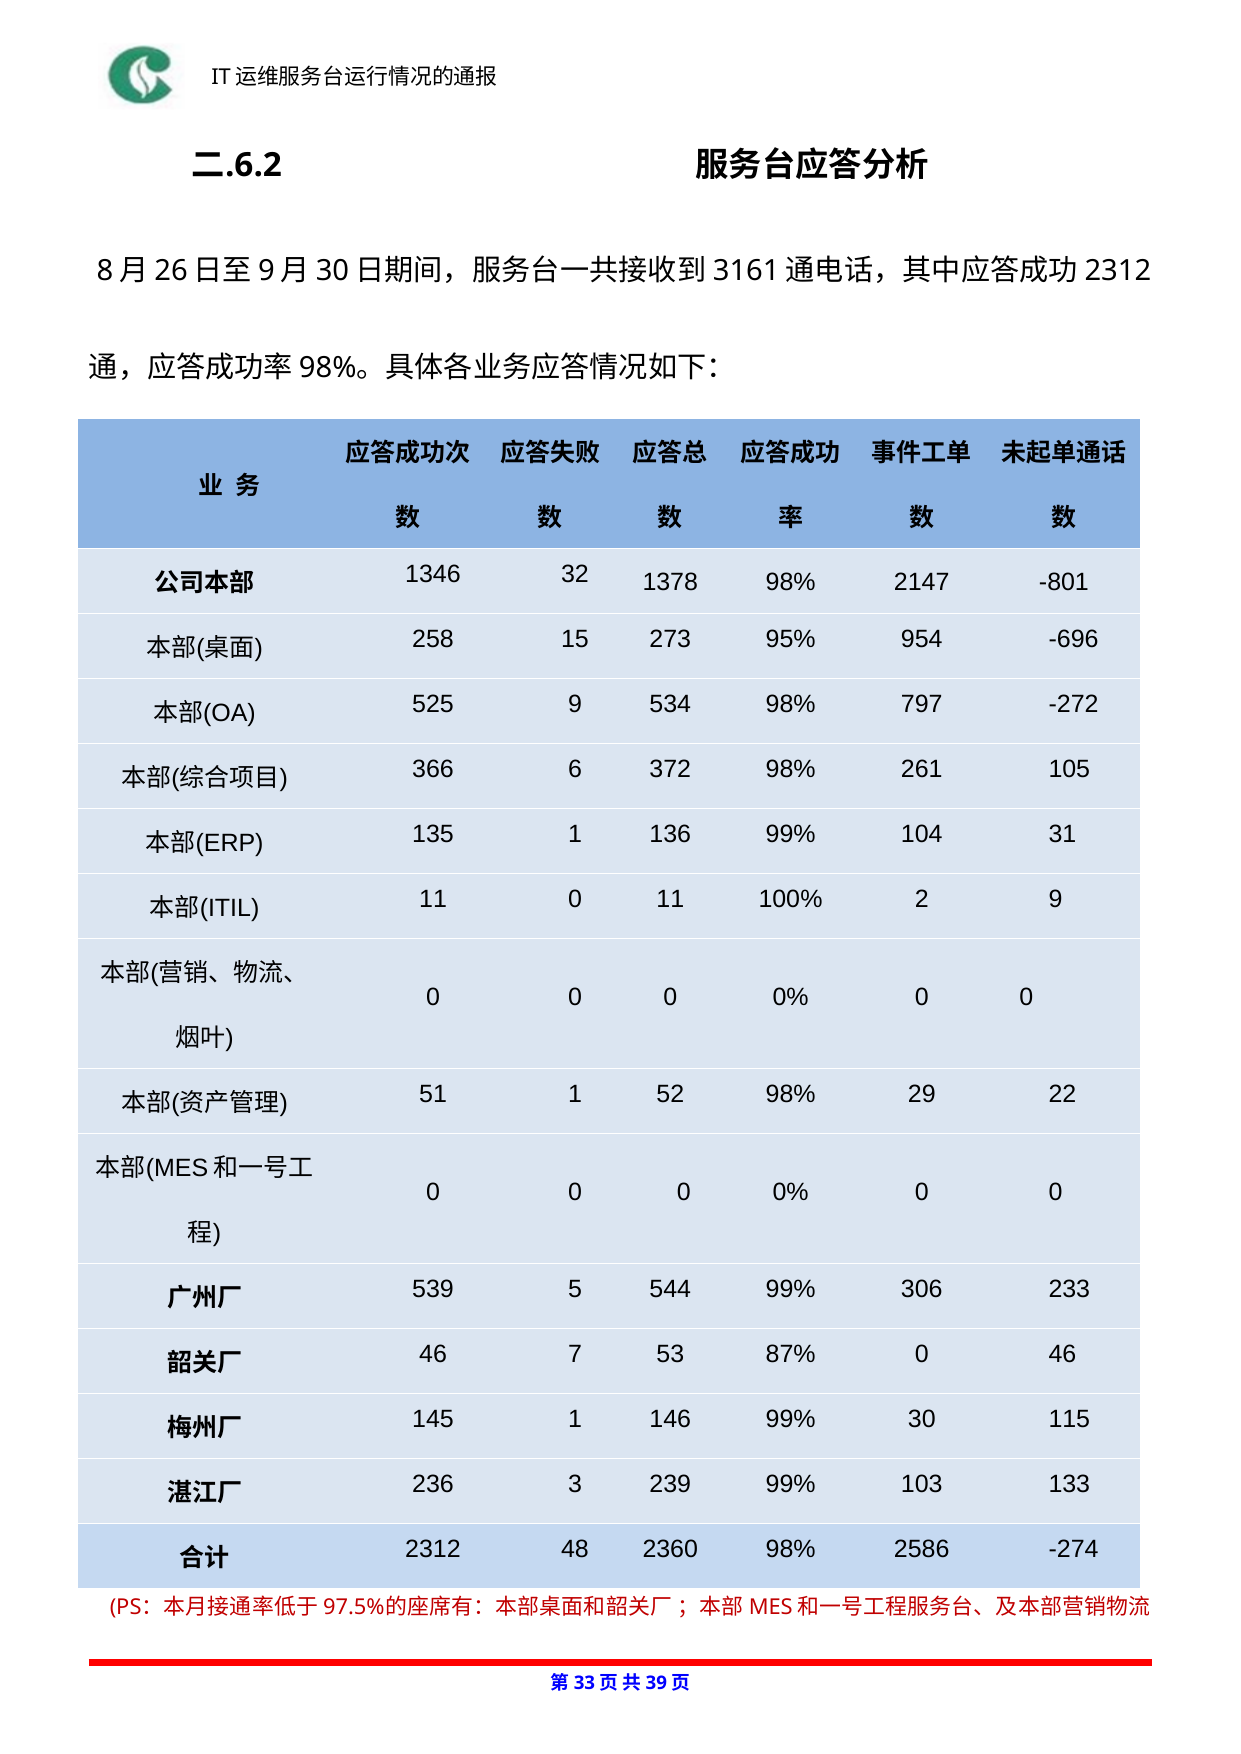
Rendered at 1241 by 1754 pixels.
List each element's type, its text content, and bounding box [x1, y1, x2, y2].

table_cell 0 [615, 939, 725, 1068]
table_cell 51 [331, 1069, 484, 1133]
table_cell 韶关厂 [78, 1329, 331, 1393]
table_cell 本部(桌面) [78, 614, 331, 678]
table_cell 31 [987, 809, 1140, 873]
picture [97, 42, 186, 110]
table_cell 0 [987, 939, 1140, 1068]
table_cell 99% [725, 1264, 856, 1328]
table_cell 本部(营销、物流、烟叶) [78, 939, 331, 1068]
table_cell 0 [987, 1134, 1140, 1263]
table_cell 146 [615, 1394, 725, 1458]
table_cell -274 [987, 1524, 1140, 1588]
table_cell 5 [484, 1264, 615, 1328]
table_cell 115 [987, 1394, 1140, 1458]
table_cell 99% [725, 1394, 856, 1458]
table_cell 0 [615, 1134, 725, 1263]
table_cell 306 [856, 1264, 987, 1328]
text 8月26日至9月30日期间，服务台一共接收到3161通电话，其中应答成功2312通，应答成功率98%。具体各业务应答情况如下： [89, 235, 1152, 397]
table_cell 98% [725, 744, 856, 808]
table_cell 236 [331, 1459, 484, 1523]
table_cell 2147 [856, 549, 987, 613]
table_cell 9 [987, 874, 1140, 938]
table_cell 湛江厂 [78, 1459, 331, 1523]
table_cell 合计 [78, 1524, 331, 1588]
table_cell 6 [484, 744, 615, 808]
table_cell 0 [484, 939, 615, 1068]
table_cell 0 [484, 874, 615, 938]
table_cell -801 [987, 549, 1140, 613]
table_cell 本部(综合项目) [78, 744, 331, 808]
table_cell 本部(ERP) [78, 809, 331, 873]
table_cell 103 [856, 1459, 987, 1523]
table_cell 46 [987, 1329, 1140, 1393]
table_cell 372 [615, 744, 725, 808]
table_cell 1 [484, 1069, 615, 1133]
table_cell 29 [856, 1069, 987, 1133]
table_header 应答成功次数 [331, 419, 484, 548]
table_cell 0 [856, 939, 987, 1068]
table_cell 0 [331, 1134, 484, 1263]
table_cell 32 [484, 549, 615, 613]
table_cell 22 [987, 1069, 1140, 1133]
table_cell 105 [987, 744, 1140, 808]
table_cell 9 [484, 679, 615, 743]
table_cell 11 [331, 874, 484, 938]
table_cell 53 [615, 1329, 725, 1393]
table_cell 2586 [856, 1524, 987, 1588]
table_cell 239 [615, 1459, 725, 1523]
table_cell 100% [725, 874, 856, 938]
table_header 应答总数 [615, 419, 725, 548]
table_cell 525 [331, 679, 484, 743]
table_cell 233 [987, 1264, 1140, 1328]
table_cell 544 [615, 1264, 725, 1328]
table_cell 48 [484, 1524, 615, 1588]
table_cell 梅州厂 [78, 1394, 331, 1458]
table_cell 133 [987, 1459, 1140, 1523]
table_header 应答成功率 [725, 419, 856, 548]
table_header 未起单通话数 [987, 419, 1140, 548]
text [89, 1588, 1152, 1621]
table_cell 1378 [615, 549, 725, 613]
table_cell 98% [725, 1524, 856, 1588]
table_cell 2312 [331, 1524, 484, 1588]
table_cell 15 [484, 614, 615, 678]
table_cell 98% [725, 549, 856, 613]
table_cell 0 [856, 1134, 987, 1263]
table_cell 0 [331, 939, 484, 1068]
table_cell -696 [987, 614, 1140, 678]
table_header 应答失败数 [484, 419, 615, 548]
table_cell 52 [615, 1069, 725, 1133]
table_cell 0 [856, 1329, 987, 1393]
table_cell 30 [856, 1394, 987, 1458]
table_cell 0 [484, 1134, 615, 1263]
table_cell 1 [484, 1394, 615, 1458]
table_cell 0% [725, 1134, 856, 1263]
table_cell 954 [856, 614, 987, 678]
table_cell 2360 [615, 1524, 725, 1588]
table_cell 99% [725, 1459, 856, 1523]
table_cell 1346 [331, 549, 484, 613]
table_cell 7 [484, 1329, 615, 1393]
table_cell 1 [484, 809, 615, 873]
table_cell 广州厂 [78, 1264, 331, 1328]
table_cell 366 [331, 744, 484, 808]
table_cell 135 [331, 809, 484, 873]
table_cell 98% [725, 679, 856, 743]
table_cell 104 [856, 809, 987, 873]
table_header 业 务 [78, 419, 331, 548]
table_cell 2 [856, 874, 987, 938]
table_cell 534 [615, 679, 725, 743]
table_cell 87% [725, 1329, 856, 1393]
table_cell 本部(ITIL) [78, 874, 331, 938]
table_cell 145 [331, 1394, 484, 1458]
table_cell 136 [615, 809, 725, 873]
table_cell 46 [331, 1329, 484, 1393]
table_cell 261 [856, 744, 987, 808]
table_cell 本部(OA) [78, 679, 331, 743]
table_cell 公司本部 [78, 549, 331, 613]
table_cell 797 [856, 679, 987, 743]
table_cell 95% [725, 614, 856, 678]
table_cell 99% [725, 809, 856, 873]
table_cell 0% [725, 939, 856, 1068]
subtitle 服务台应答分析 [191, 129, 1127, 194]
table_cell 3 [484, 1459, 615, 1523]
table_cell 本部(MES和一号工程) [78, 1134, 331, 1263]
table_cell 273 [615, 614, 725, 678]
table_cell 258 [331, 614, 484, 678]
table_cell -272 [987, 679, 1140, 743]
table_cell 539 [331, 1264, 484, 1328]
table_cell 本部(资产管理) [78, 1069, 331, 1133]
table_cell 11 [615, 874, 725, 938]
table_cell 98% [725, 1069, 856, 1133]
table_header 事件工单数 [856, 419, 987, 548]
